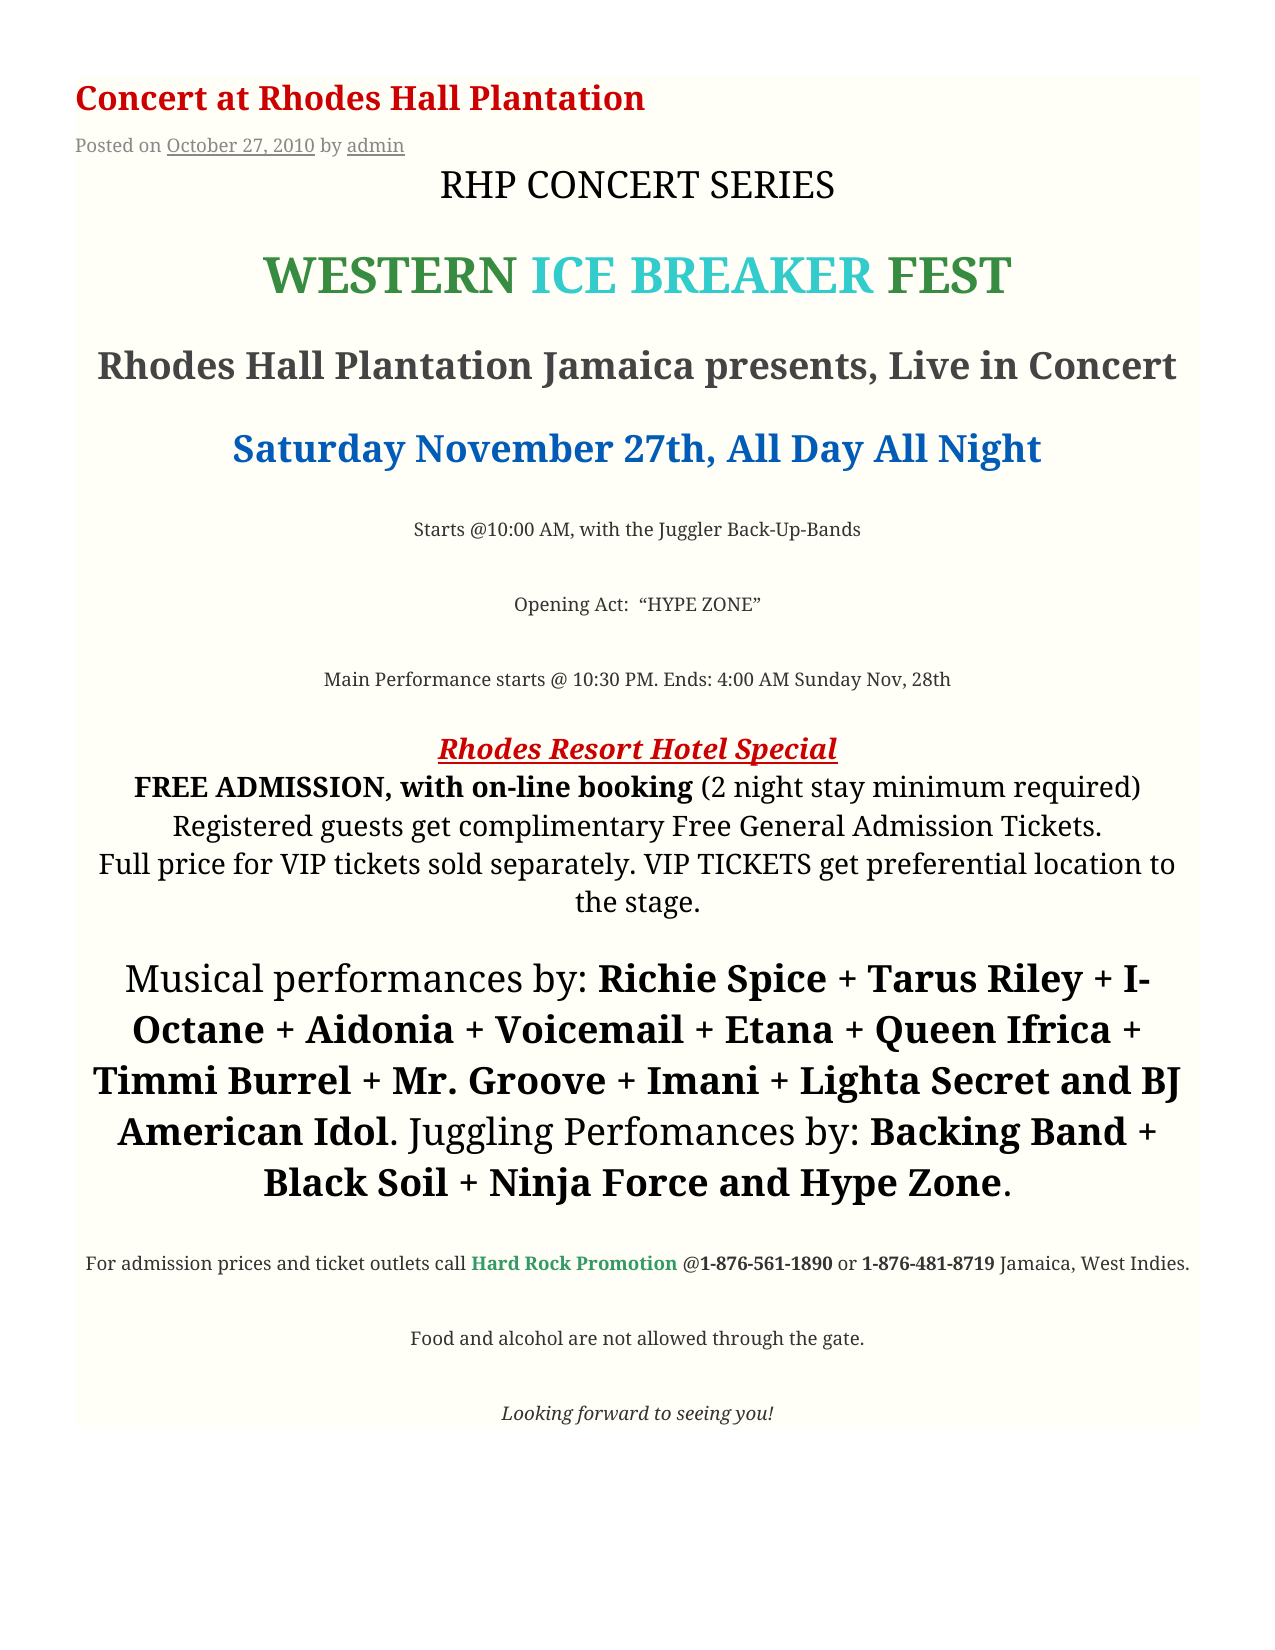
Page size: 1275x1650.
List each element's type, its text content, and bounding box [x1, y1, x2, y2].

text Rhodes Hall Plantation Jamaica presents, Live in Concert [75, 339, 1200, 391]
text Looking forward to seeing you! [75, 1388, 1200, 1426]
text For admission prices and ticket outlets call Hard Rock Promotion @1-876-561-1890 or 1-876-481-8719 Jamaica, West Indies. [75, 1238, 1200, 1276]
text Musical performances by: Richie Spice + Tarus Riley + I-Octane + Aidonia + Voicemail + Etana + Queen Ifrica + Timmi Burrel + Mr. Groove + Imani + Lighta Secret and BJ American Idol. Juggling Perfomances by: Backing Band + Black Soil + Ninja Force and Hype Zone. [75, 952, 1200, 1207]
text Opening Act: “HYPE ZONE” [75, 579, 1200, 617]
text Posted on October 27, 2010 by admin [75, 120, 1200, 158]
text Starts @10:00 AM, with the Juggler Back-Up-Bands [75, 504, 1200, 542]
text WESTERN ICE BREAKER FEST [75, 240, 1200, 308]
text Food and alcohol are not allowed through the gate. [75, 1313, 1200, 1351]
text Main Performance starts @ 10:30 PM. Ends: 4:00 AM Sunday Nov, 28th [75, 654, 1200, 692]
text Rhodes Resort Hotel Special FREE ADMISSION, with on-line booking (2 night stay minimum required) Registered guests get complimentary Free General Admission Tickets. Full price for VIP tickets sold separately. VIP TICKETS get preferential location to the stage. [75, 729, 1200, 921]
text Concert at Rhodes Hall Plantation [75, 75, 1200, 120]
text RHP CONCERT SERIES [75, 158, 1200, 209]
text Saturday November 27th, All Day All Night [75, 422, 1200, 473]
